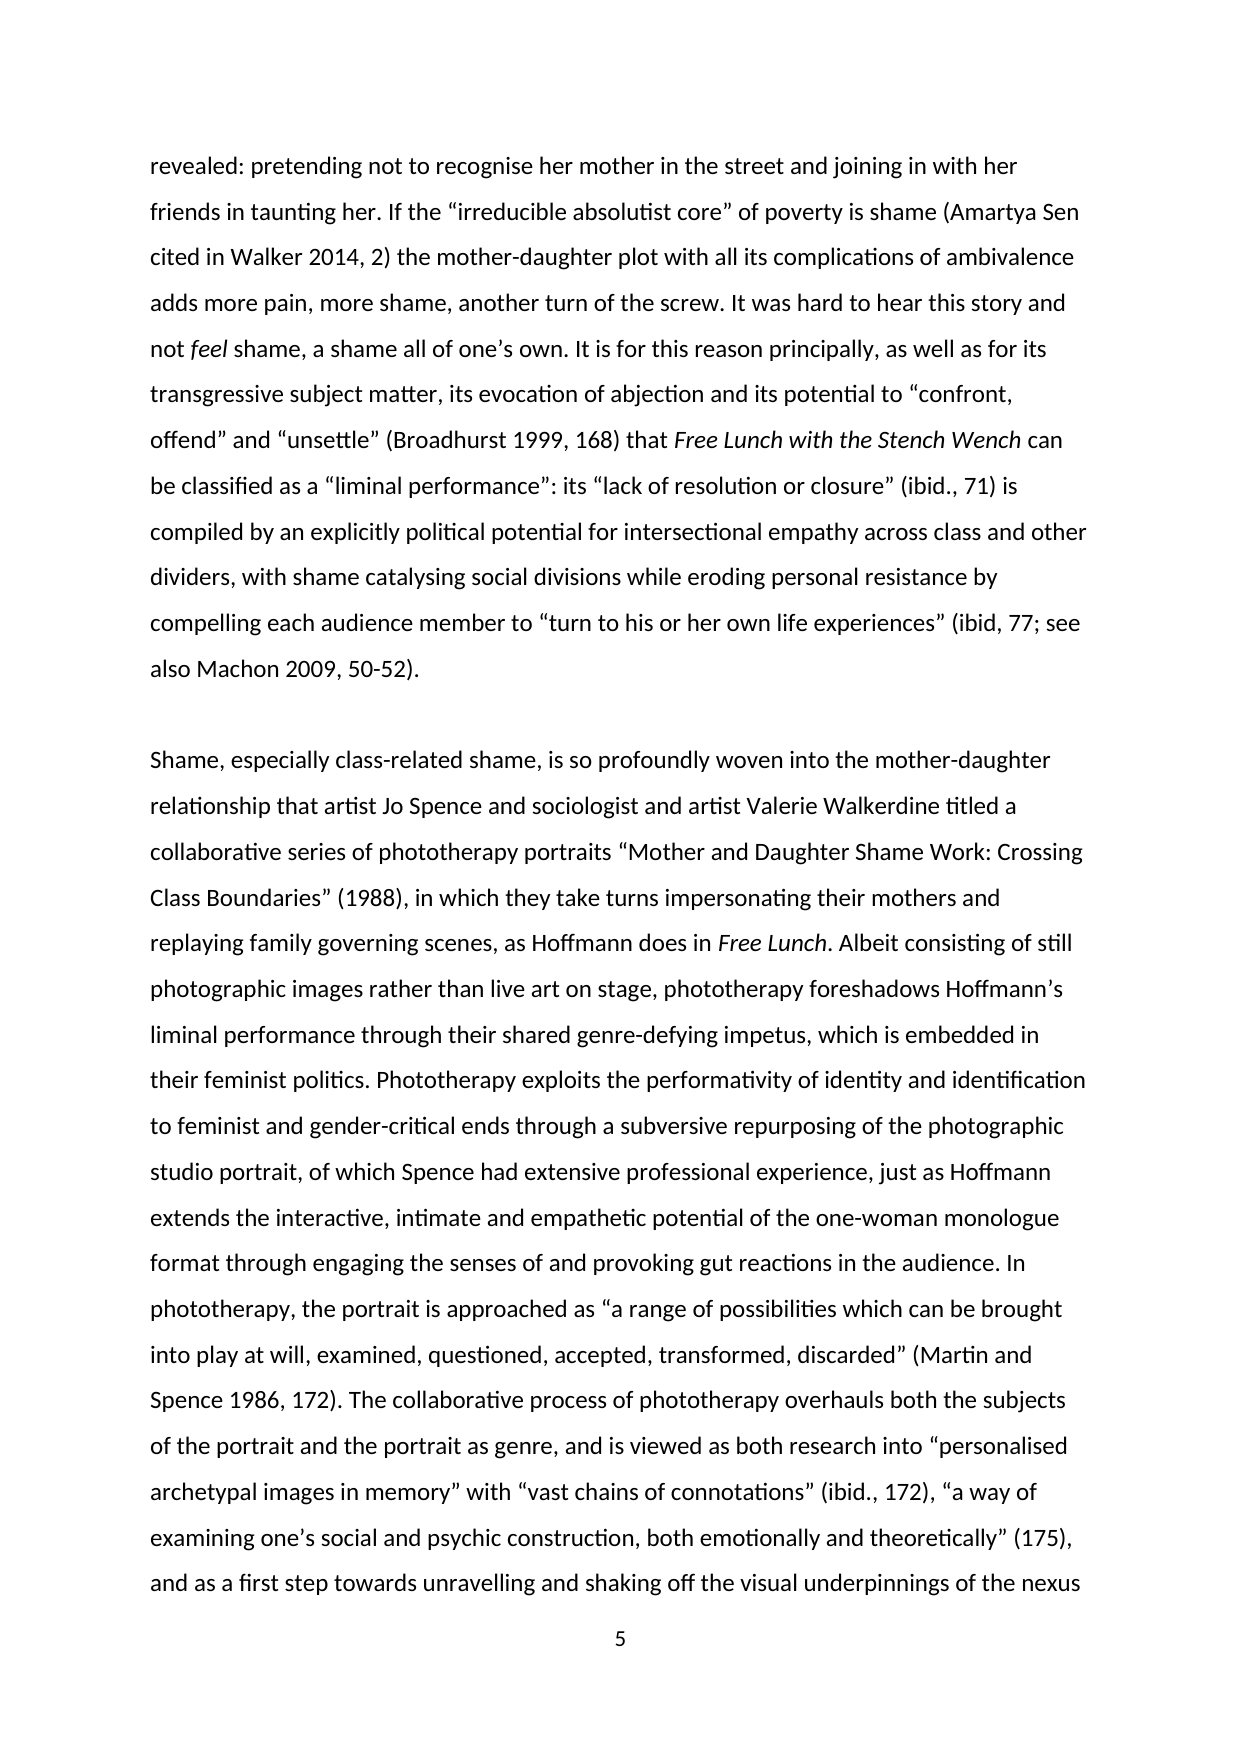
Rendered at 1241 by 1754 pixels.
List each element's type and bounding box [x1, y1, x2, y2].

text [150, 744, 1090, 1598]
text [150, 150, 1090, 683]
